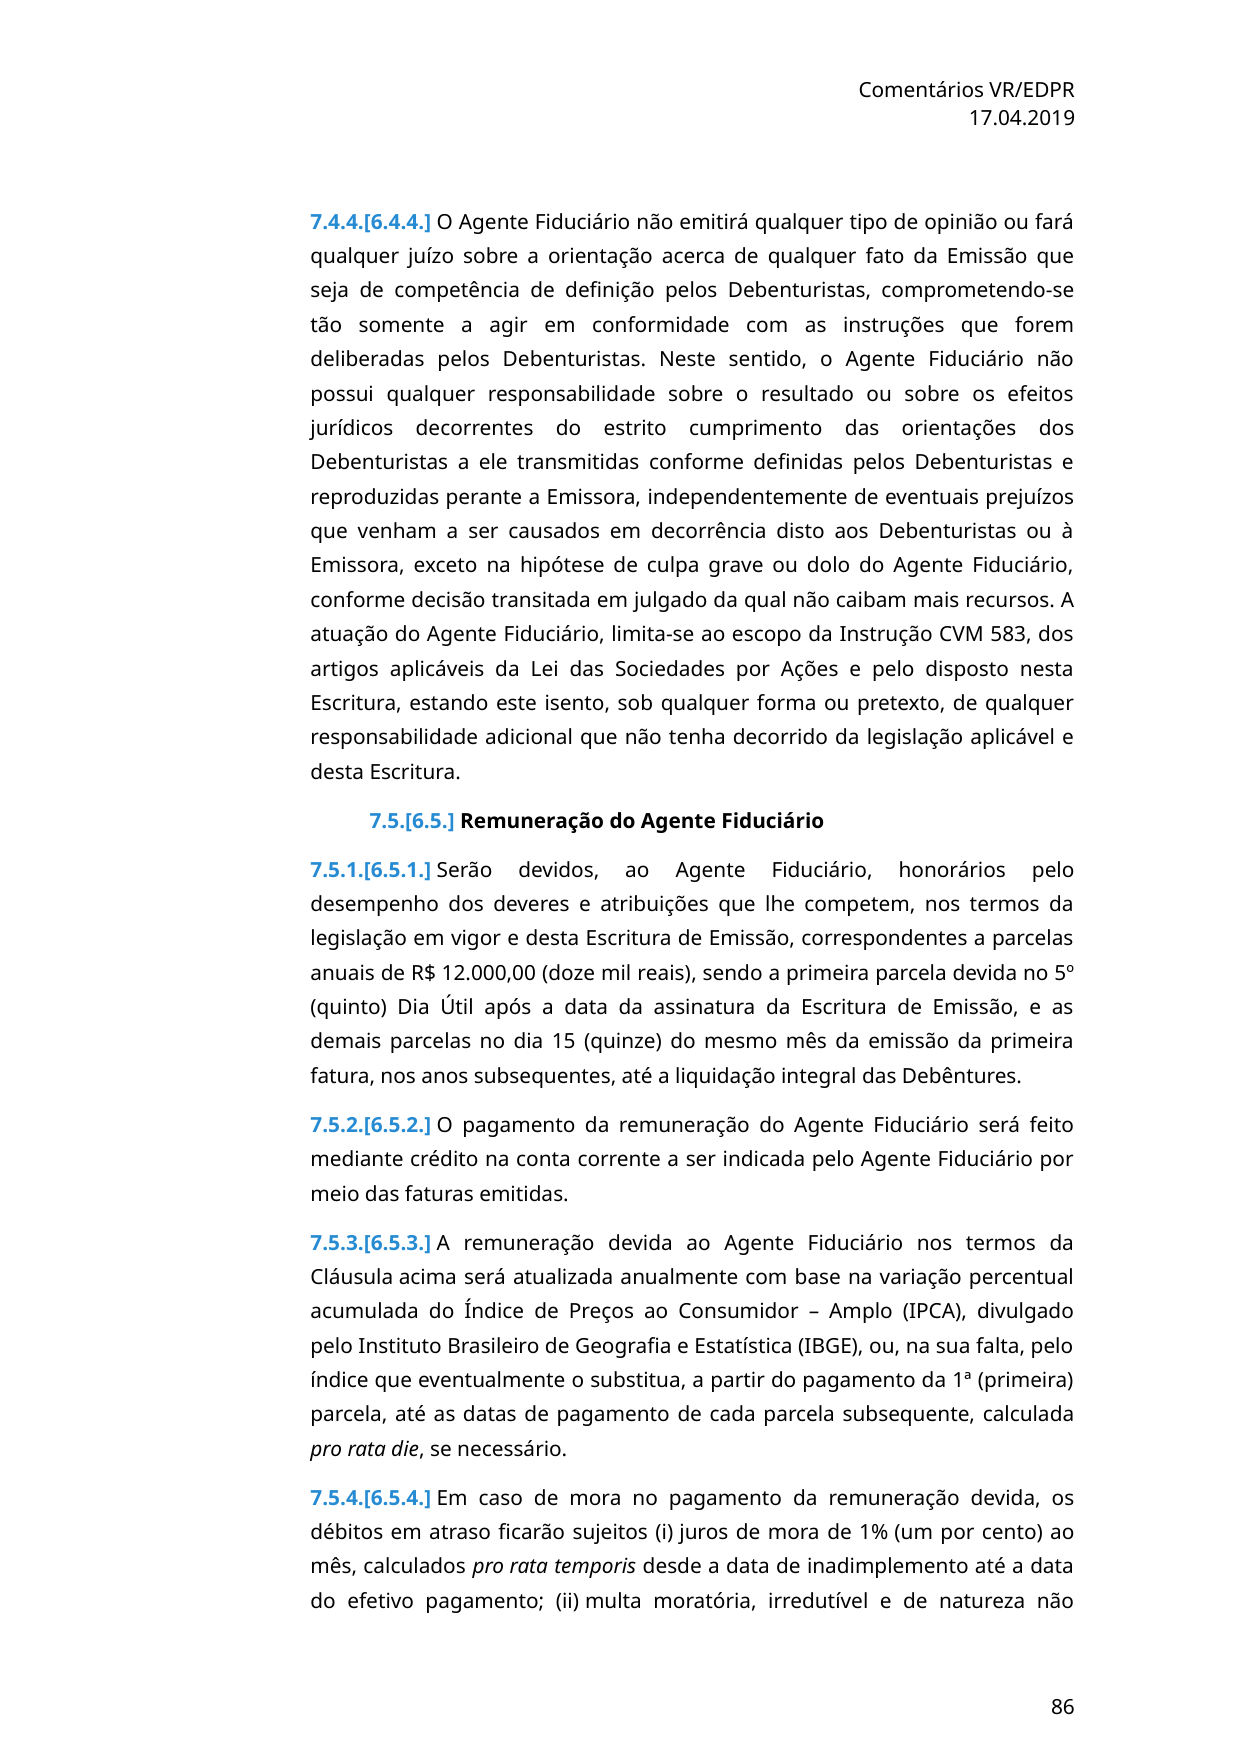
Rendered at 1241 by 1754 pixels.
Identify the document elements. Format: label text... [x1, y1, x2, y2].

text O pagamento da remuneração do Agente Fiduciário será feito mediante crédito na conta corrente a ser indicada pelo Agente Fiduciário por meio das faturas emitidas. [310, 1110, 1075, 1207]
text A remuneração devida ao Agente Fiduciário nos termos da Cláusula 7.5.1 acima será atualizada anualmente com base na variação percentual acumulada do Índice de Preços ao Consumidor – Amplo (IPCA), divulgado pelo Instituto Brasileiro de Geografia e Estatística (IBGE), ou, na sua falta, pelo índice que eventualmente o substitua, a partir do pagamento da 1ª (primeira) parcela, até as datas de pagamento de cada parcela subsequente, calculada pro rata die, se necessário. [310, 1228, 1075, 1462]
text O Agente Fiduciário não emitirá qualquer tipo de opinião ou fará qualquer juízo sobre a orientação acerca de qualquer fato da Emissão que seja de competência de definição pelos Debenturistas, comprometendo-se tão somente a agir em conformidade com as instruções que forem deliberadas pelos Debenturistas. Neste sentido, o Agente Fiduciário não possui qualquer responsabilidade sobre o resultado ou sobre os efeitos jurídicos decorrentes do estrito cumprimento das orientações dos Debenturistas a ele transmitidas conforme definidas pelos Debenturistas e reproduzidas perante a Emissora, independentemente de eventuais prejuízos que venham a ser causados em decorrência disto aos Debenturistas ou à Emissora, exceto na hipótese de culpa grave ou dolo do Agente Fiduciário, conforme decisão transitada em julgado da qual não caibam mais recursos. A atuação do Agente Fiduciário, limita-se ao escopo da Instrução CVM 583, dos artigos aplicáveis da Lei das Sociedades por Ações e pelo disposto nesta Escritura, estando este isento, sob qualquer forma ou pretexto, de qualquer responsabilidade adicional que não tenha decorrido da legislação aplicável e desta Escritura. [310, 207, 1075, 785]
text Serão devidos, ao Agente Fiduciário, honorários pelo desempenho dos deveres e atribuições que lhe competem, nos termos da legislação em vigor e desta Escritura de Emissão, correspondentes a parcelas anuais de R$ 12.000,00 (doze mil reais), sendo a primeira parcela devida no 5º (quinto) Dia Útil após a data da assinatura da Escritura de Emissão, e as demais parcelas no dia 15 (quinze) do mesmo mês da emissão da primeira fatura, nos anos subsequentes, até a liquidação integral das Debêntures. [310, 855, 1075, 1089]
text Remuneração do Agente Fiduciário [369, 806, 1075, 834]
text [310, 1483, 1075, 1614]
